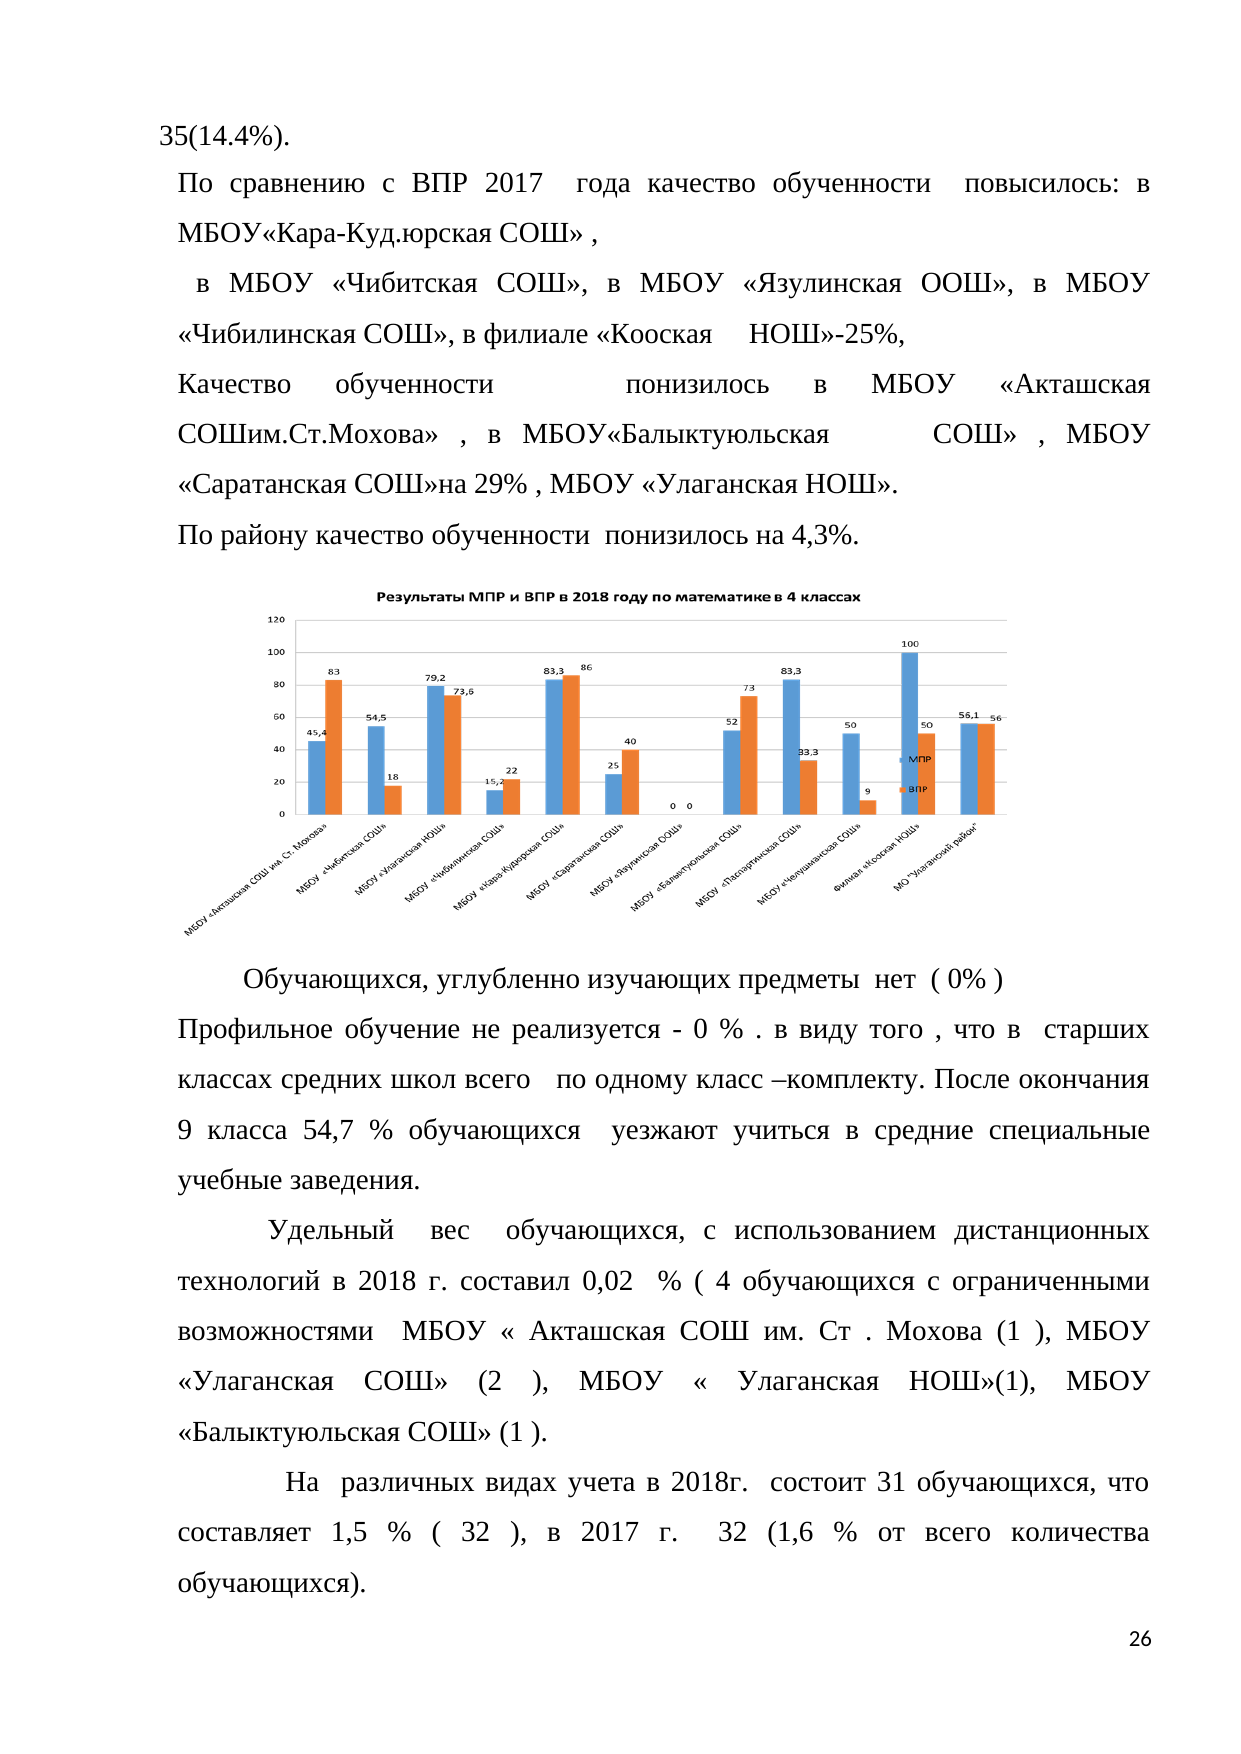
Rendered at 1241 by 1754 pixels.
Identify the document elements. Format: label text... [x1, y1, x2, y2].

text Обучающихся, углубленно изучающих предметы нет ( 0% ) [177, 961, 1152, 994]
text в МБОУ «Чибитская СОШ», в МБОУ «Язулинская ООШ», в МБОУ «Чибилинская СОШ», в филиале «Кооская НОШ»-25%, [177, 265, 1152, 349]
text Удельный вес обучающихся, с использованием дистанционных технологий в 2018 г. составил 0,02 % ( 4 обучающихся с ограниченными возможностями МБОУ « Акташская СОШ им. Ст . Мохова (1 ), МБОУ «Улаганская СОШ» (2 ), МБОУ « Улаганская НОШ»(1), МБОУ «Балыктуюльская СОШ» (1 ). [177, 1212, 1152, 1447]
text По району качество обученности понизилось на 4,3%. [177, 517, 1152, 551]
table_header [148, 118, 1240, 165]
text Качество обученности понизилось в МБОУ «Акташская СОШим.Ст.Мохова» , в МБОУ«Балыктуюльская СОШ» , МБОУ «Саратанская СОШ»на 29% , МБОУ «Улаганская НОШ». [177, 366, 1152, 500]
text Профильное обучение не реализуется - 0 % . в виду того , что в старших классах средних школ всего по одному класс –комплекту. После окончания 9 класса 54,7 % обучающихся уезжают учиться в средние специальные учебные заведения. [177, 1011, 1152, 1196]
text По сравнению с ВПР 2017 года качество обученности повысилось: в МБОУ«Кара-Куд.юрская СОШ» , [177, 165, 1152, 249]
picture [177, 567, 1007, 947]
text На различных видах учета в 2018г. состоит 31 обучающихся, что составляет 1,5 % ( 32 ), в 2017 г. 32 (1,6 % от всего количества обучающихся). [177, 1464, 1152, 1598]
